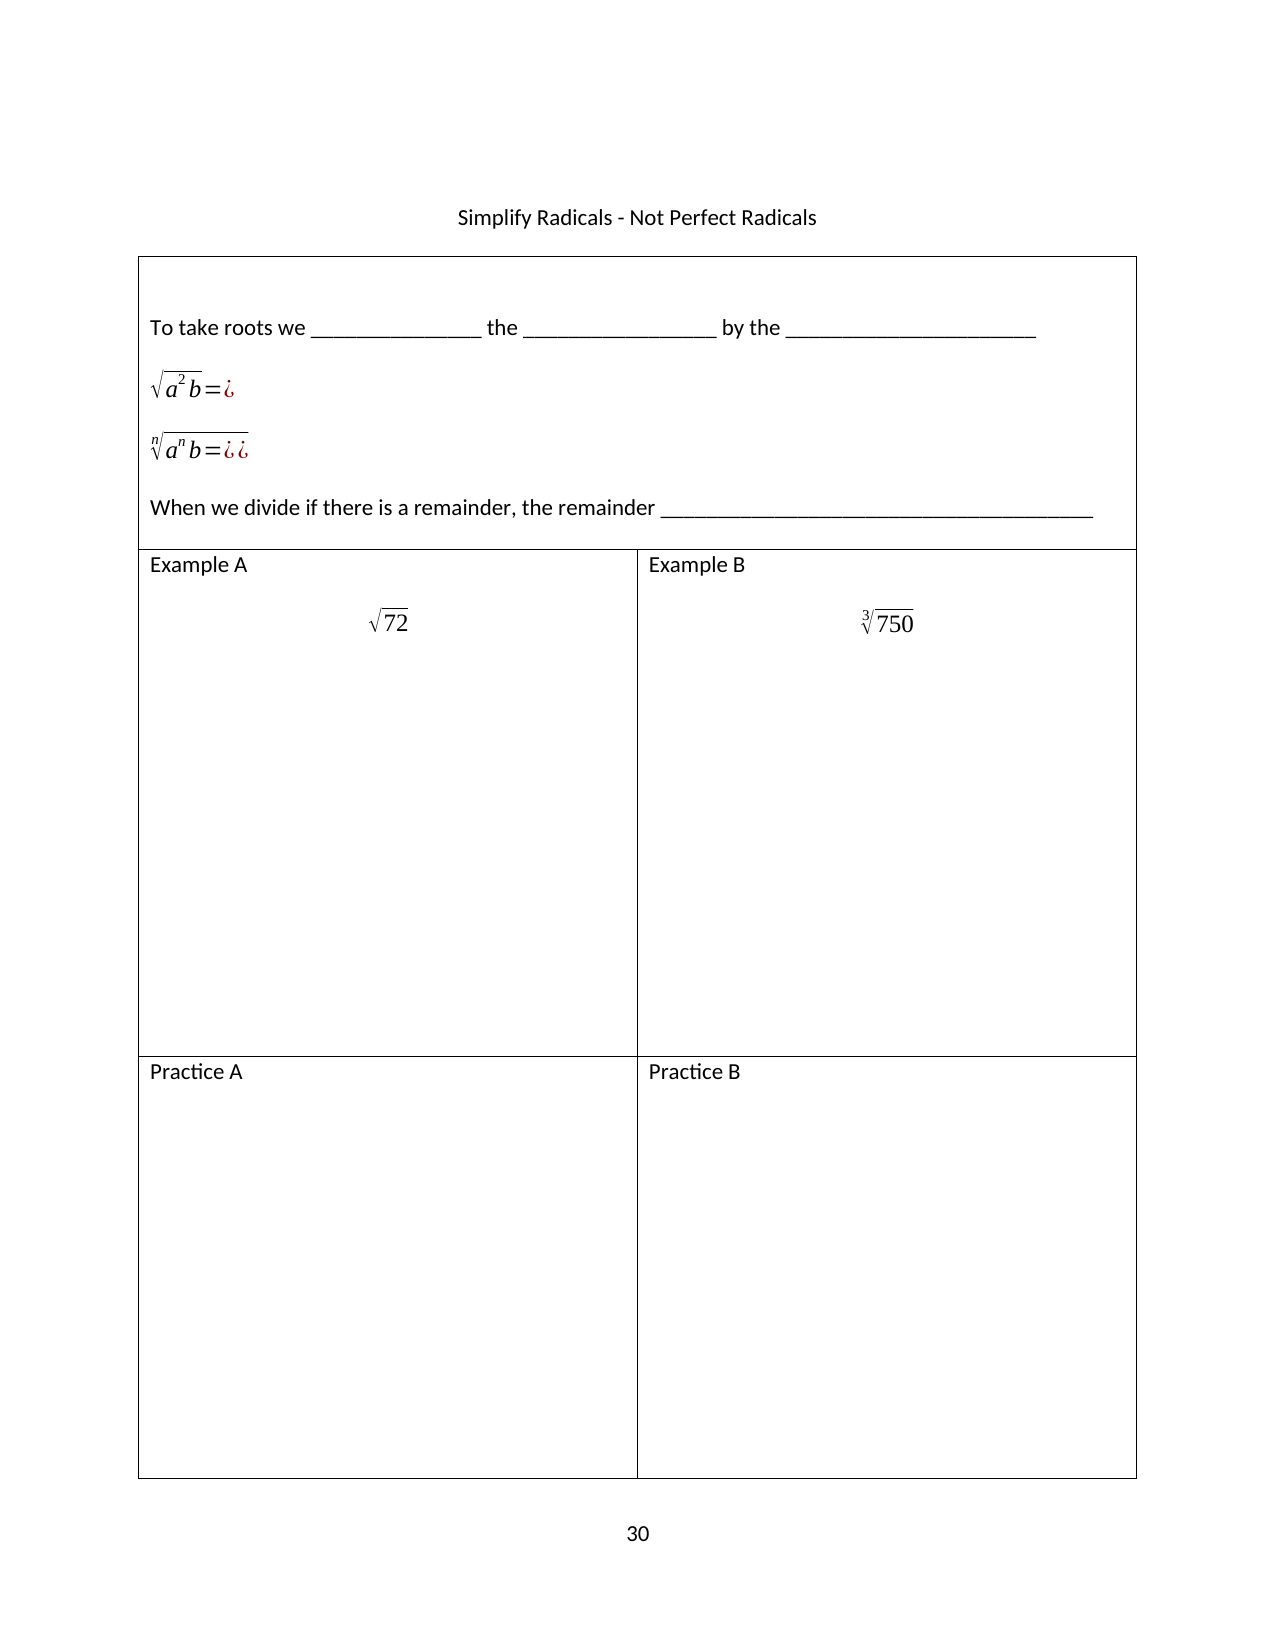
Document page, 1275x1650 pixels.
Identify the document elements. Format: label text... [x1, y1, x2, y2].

table_header To take roots we _______________ the _________________ by the ______________________ When we divide if there is a remainder, the remainder ______________________________________ [139, 257, 1136, 549]
table_cell Example A [139, 550, 637, 1056]
table_cell Example B [638, 550, 1136, 1056]
text Simplify Radicals - Not Perfect Radicals [150, 203, 1125, 231]
table_cell Practice B [638, 1057, 1136, 1478]
table_cell Practice A [139, 1057, 637, 1478]
